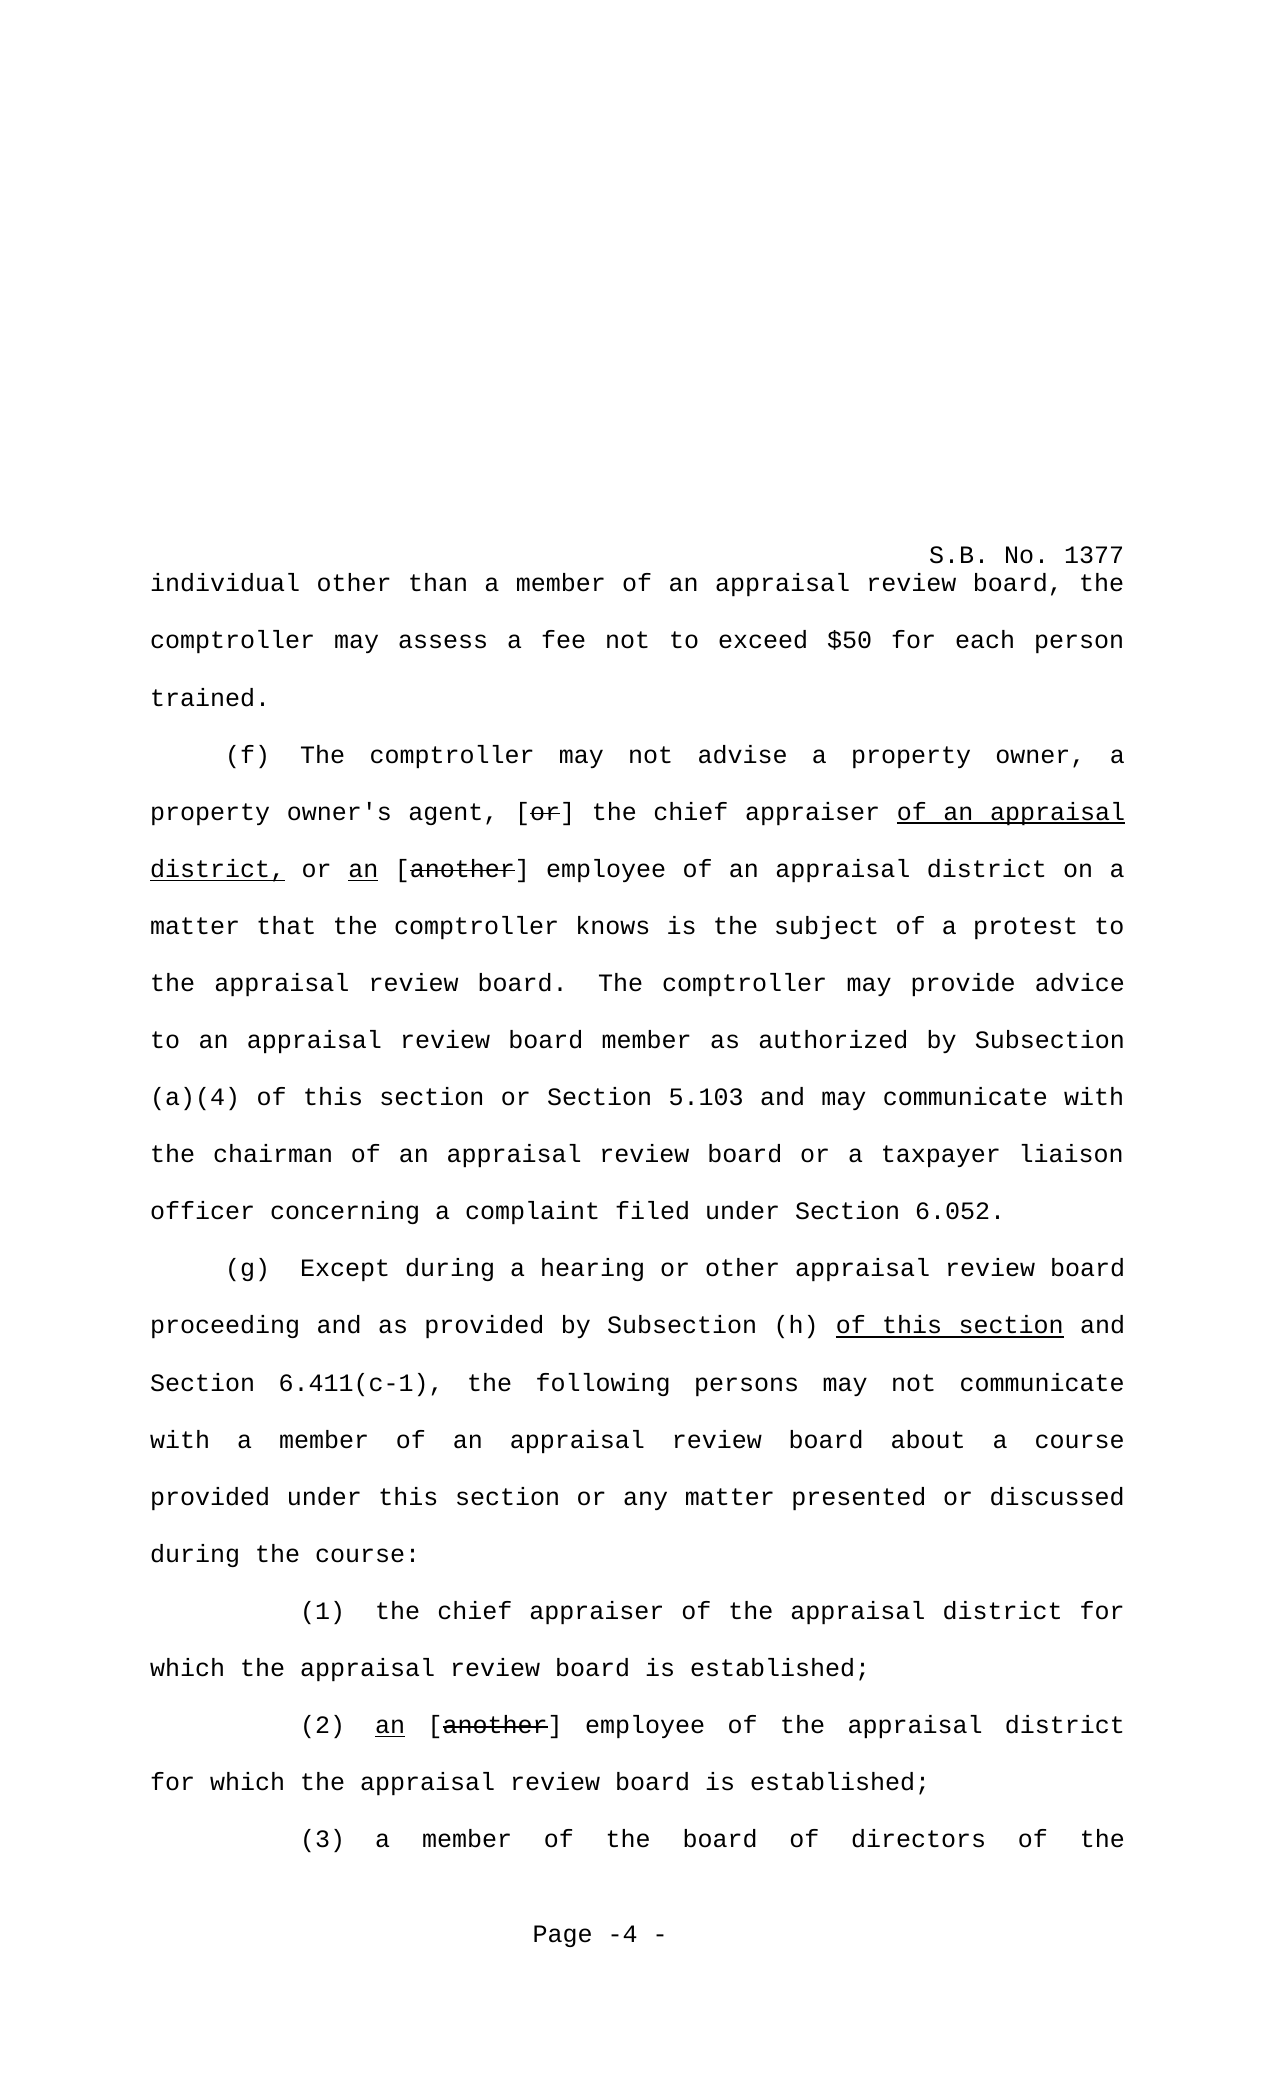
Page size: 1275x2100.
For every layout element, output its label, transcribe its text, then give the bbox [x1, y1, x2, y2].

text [150, 571, 1125, 713]
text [150, 1827, 1125, 1855]
text (f) The comptroller may not advise a property owner, a property owner's agent, [or] the chief appraiser of an appraisal district, or an [another] employee of an appraisal district on a matter that the comptroller knows is the subject of a protest to the appraisal review board. The comptroller may provide advice to an appraisal review board member as authorized by Subsection (a)(4) of this section or Section 5.103 and may communicate with the chairman of an appraisal review board or a taxpayer liaison officer concerning a complaint filed under Section 6.052. [150, 742, 1125, 1227]
text (1) the chief appraiser of the appraisal district for which the appraisal review board is established; [150, 1598, 1125, 1684]
text (g) Except during a hearing or other appraisal review board proceeding and as provided by Subsection (h) of this section and Section 6.411(c-1), the following persons may not communicate with a member of an appraisal review board about a course provided under this section or any matter presented or discussed during the course: [150, 1256, 1125, 1570]
text (2) an [another] employee of the appraisal district for which the appraisal review board is established; [150, 1712, 1125, 1798]
